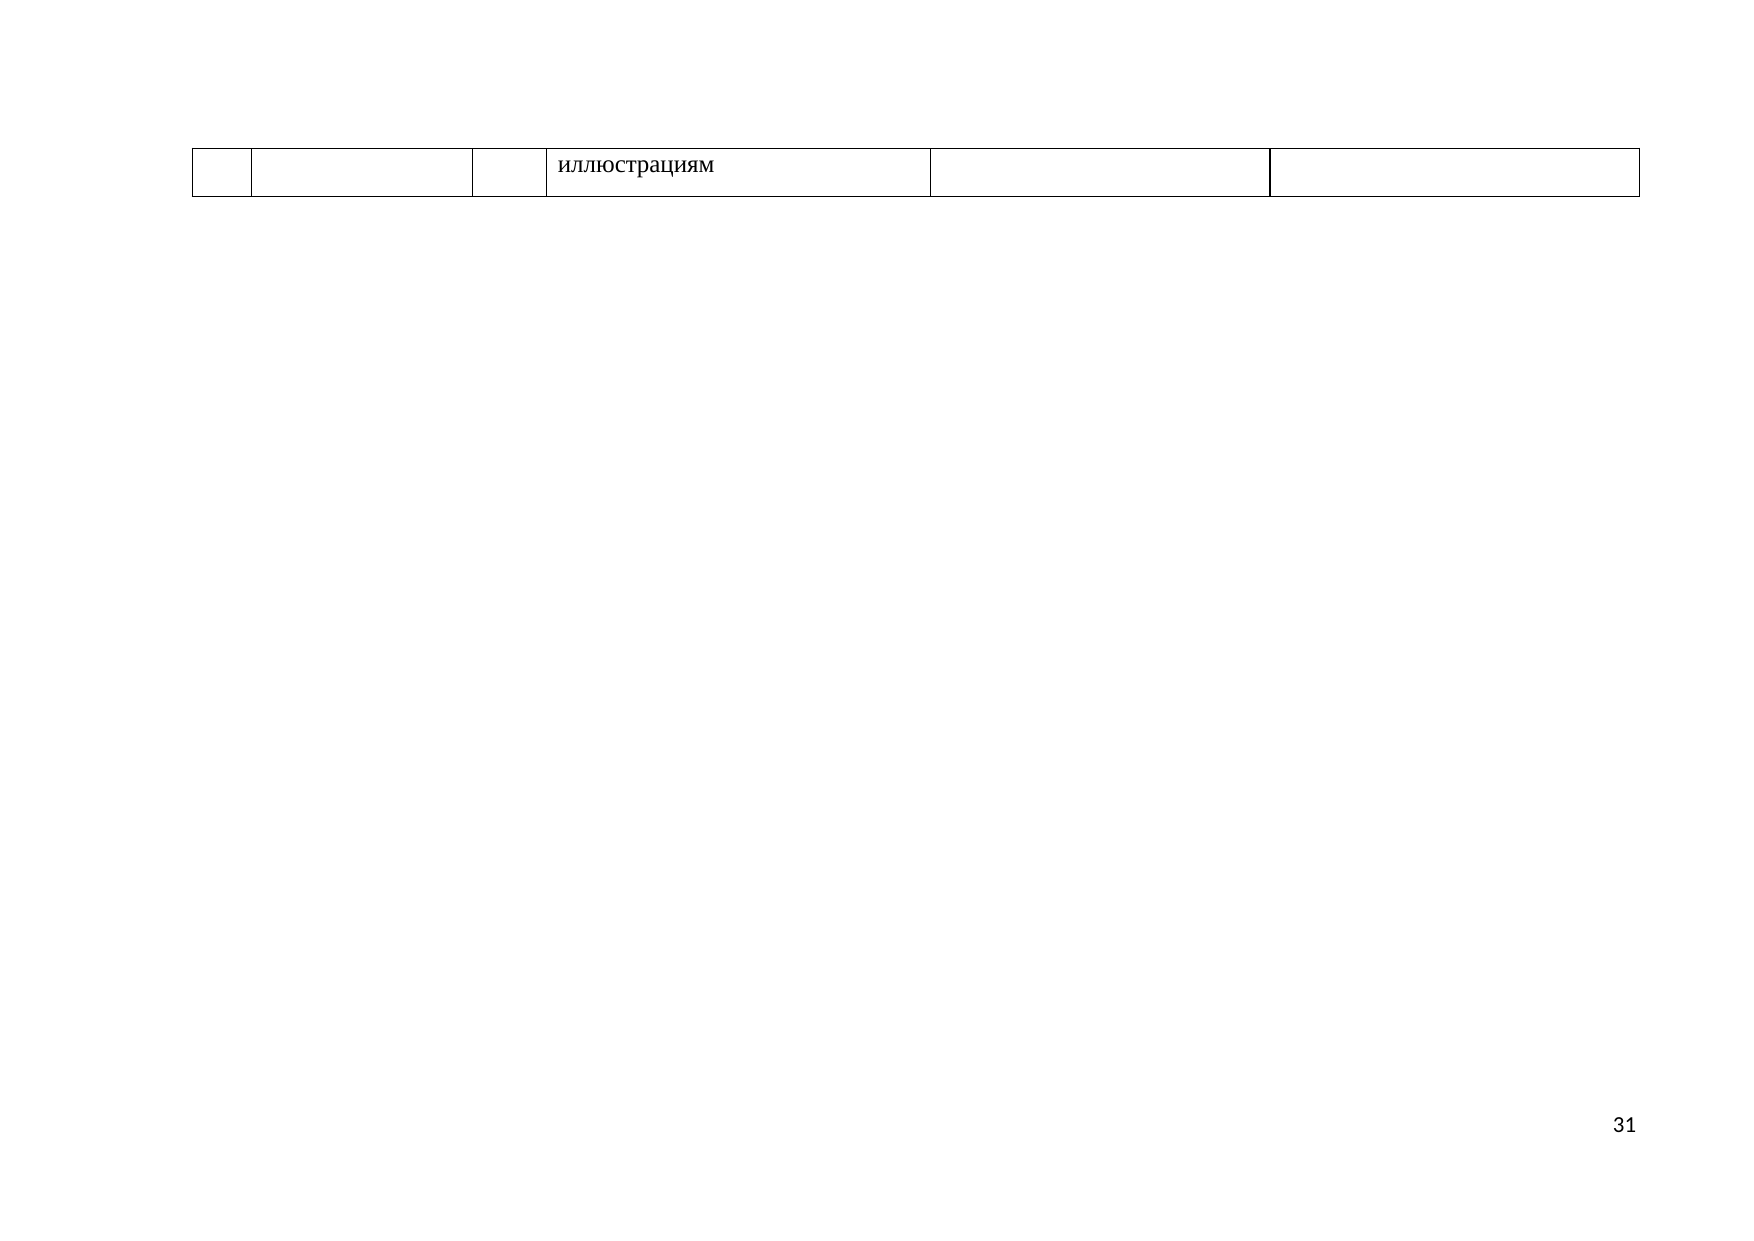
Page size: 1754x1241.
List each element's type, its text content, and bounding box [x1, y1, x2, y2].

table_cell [931, 149, 1269, 196]
table_cell 1ч. [473, 149, 546, 196]
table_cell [1271, 149, 1639, 196]
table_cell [252, 149, 472, 196]
table_cell [193, 149, 251, 196]
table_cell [547, 149, 930, 196]
